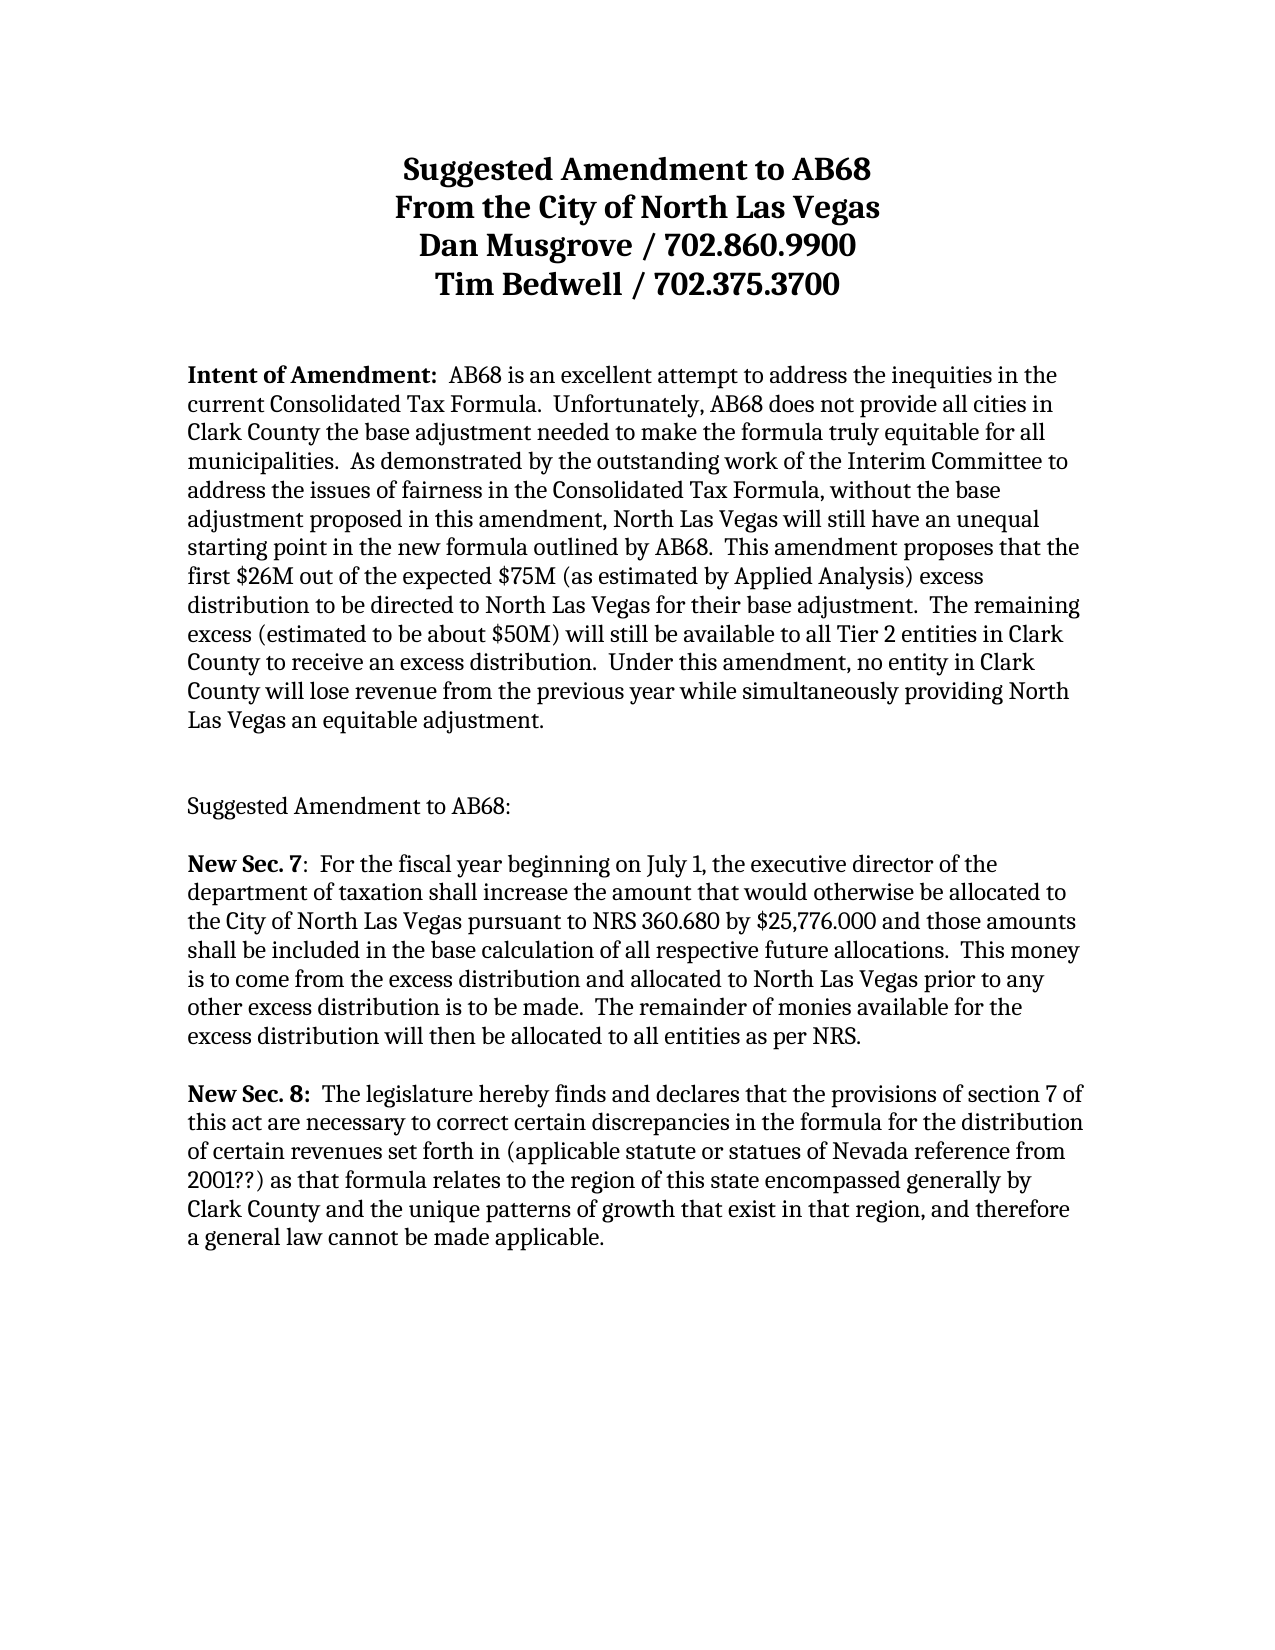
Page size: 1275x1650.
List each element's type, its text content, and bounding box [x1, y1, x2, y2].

text Dan Musgrove / 702.860.9900 [187, 227, 1087, 265]
text From the City of North Las Vegas [187, 188, 1087, 227]
text Suggested Amendment to AB68 [187, 150, 1087, 188]
text Intent of Amendment: AB68 is an excellent attempt to address the inequities in the current Consolidated Tax Formula. Unfortunately, AB68 does not provide all cities in Clark County the base adjustment needed to make the formula truly equitable for all municipalities. As demonstrated by the outstanding work of the Interim Committee to address the issues of fairness in the Consolidated Tax Formula, without the base adjustment proposed in this amendment, North Las Vegas will still have an unequal starting point in the new formula outlined by AB68. This amendment proposes that the first $26M out of the expected $75M (as estimated by Applied Analysis) excess distribution to be directed to North Las Vegas for their base adjustment. The remaining excess (estimated to be about $50M) will still be available to all Tier 2 entities in Clark County to receive an excess distribution. Under this amendment, no entity in Clark County will lose revenue from the previous year while simultaneously providing North Las Vegas an equitable adjustment. [187, 361, 1087, 734]
text New Sec. 7: For the fiscal year beginning on July 1, the executive director of the department of taxation shall increase the amount that would otherwise be allocated to the City of North Las Vegas pursuant to NRS 360.680 by $25,776.000 and those amounts shall be included in the base calculation of all respective future allocations. This money is to come from the excess distribution and allocated to North Las Vegas prior to any other excess distribution is to be made. The remainder of monies available for the excess distribution will then be allocated to all entities as per NRS. [187, 849, 1087, 1051]
text Suggested Amendment to AB68: [187, 792, 1087, 821]
text New Sec. 8: The legislature hereby finds and declares that the provisions of section 7 of this act are necessary to correct certain discrepancies in the formula for the distribution of certain revenues set forth in (applicable statute or statues of Nevada reference from 2001??) as that formula relates to the region of this state encompassed generally by Clark County and the unique patterns of growth that exist in that region, and therefore a general law cannot be made applicable. [187, 1079, 1087, 1252]
text Tim Bedwell / 702.375.3700 [187, 265, 1087, 303]
